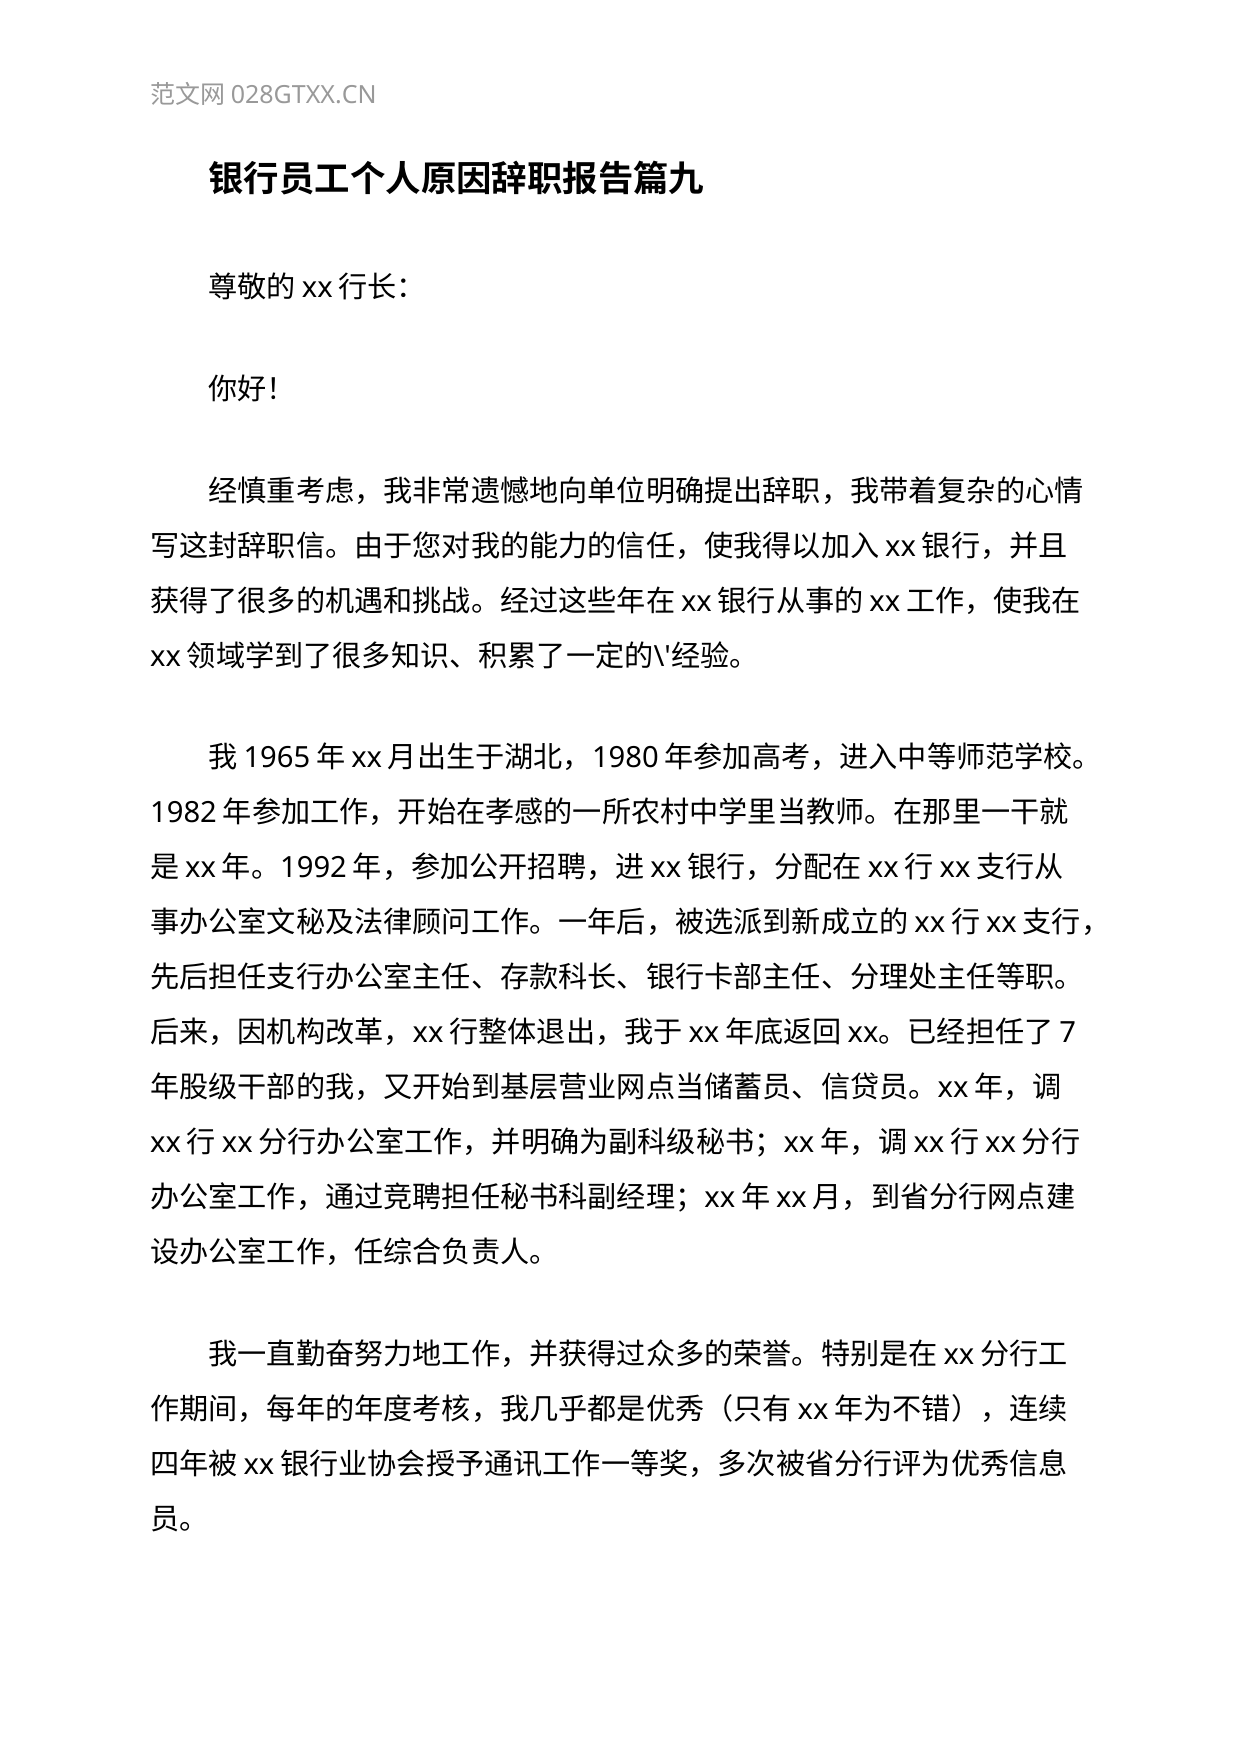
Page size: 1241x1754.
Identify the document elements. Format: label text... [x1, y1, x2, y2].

text 经慎重考虑，我非常遗憾地向单位明确提出辞职，我带着复杂的心情写这封辞职信。由于您对我的能力的信任，使我得以加入xx银行，并且获得了很多的机遇和挑战。经过这些年在xx银行从事的xx工作，使我在xx领域学到了很多知识、积累了一定的\'经验。 [150, 467, 1090, 674]
text 我1965年xx月出生于湖北，1980年参加高考，进入中等师范学校。1982年参加工作，开始在孝感的一所农村中学里当教师。在那里一干就是xx年。1992年，参加公开招聘，进xx银行，分配在xx行xx支行从事办公室文秘及法律顾问工作。一年后，被选派到新成立的xx行xx支行，先后担任支行办公室主任、存款科长、银行卡部主任、分理处主任等职。后来，因机构改革，xx行整体退出，我于xx年底返回xx。已经担任了7年股级干部的我，又开始到基层营业网点当储蓄员、信贷员。xx年，调xx行xx分行办公室工作，并明确为副科级秘书；xx年，调xx行xx分行办公室工作，通过竞聘担任秘书科副经理；xx年xx月，到省分行网点建设办公室工作，任综合负责人。 [150, 734, 1090, 1271]
text 尊敬的xx行长： [150, 263, 1090, 306]
text 我一直勤奋努力地工作，并获得过众多的荣誉。特别是在xx分行工作期间，每年的年度考核，我几乎都是优秀（只有xx年为不错），连续四年被xx银行业协会授予通讯工作一等奖，多次被省分行评为优秀信息员。 [150, 1331, 1090, 1538]
text 你好！ [150, 365, 1090, 408]
text 银行员工个人原因辞职报告篇九 [150, 150, 1090, 201]
